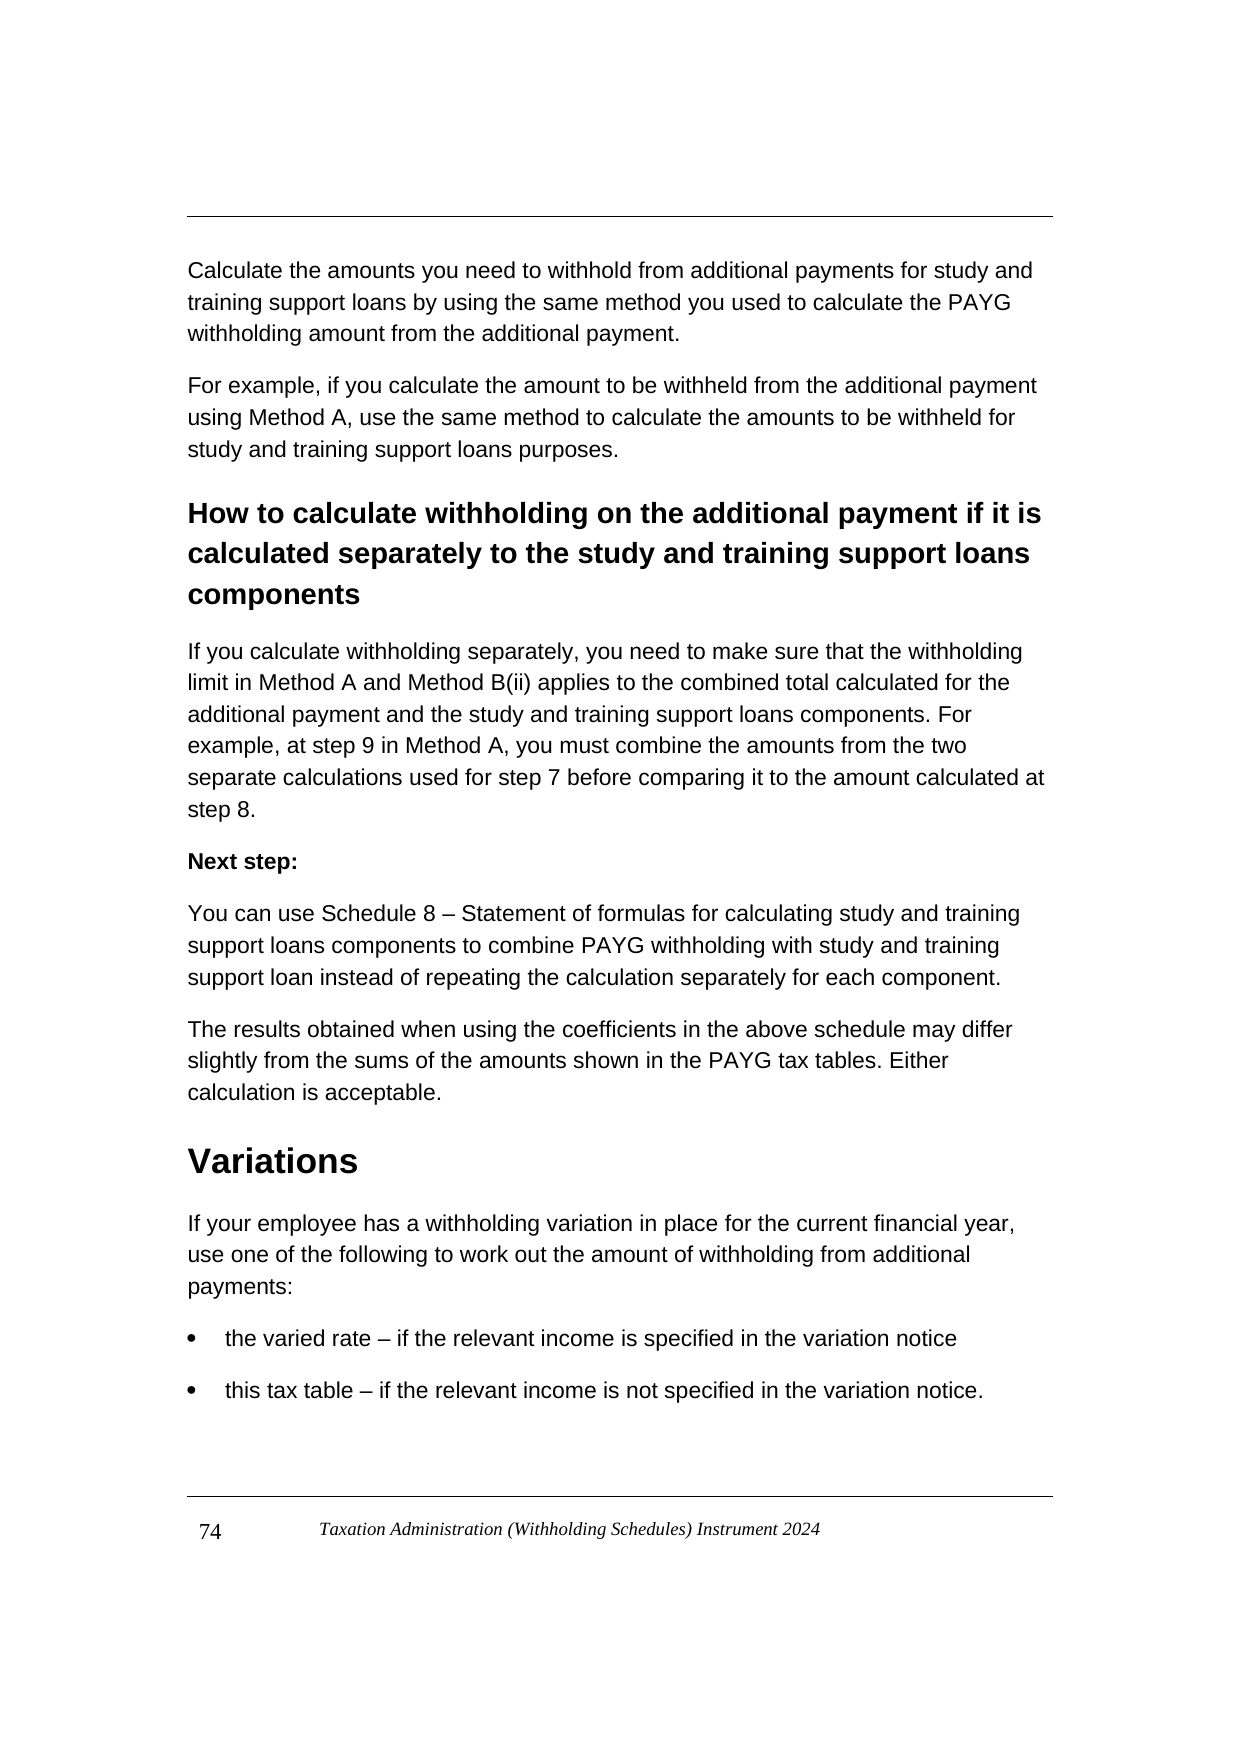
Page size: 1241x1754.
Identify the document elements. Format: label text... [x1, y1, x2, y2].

text Next step: [187, 848, 1053, 874]
text If your employee has a withholding variation in place for the current financial year, use one of the following to work out the amount of withholding from additional payments: [187, 1209, 1053, 1299]
list the varied rate – if the relevant income is specified in the variation notice [187, 1325, 1053, 1351]
text The results obtained when using the coefficients in the above schedule may differ slightly from the sums of the amounts shown in the PAYG tax tables. Either calculation is acceptable. [187, 1016, 1053, 1105]
list this tax table – if the relevant income is not specified in the variation notice. [187, 1377, 1053, 1404]
text Variations [187, 1140, 1053, 1181]
text Calculate the amounts you need to withhold from additional payments for study and training support loans by using the same method you used to calculate the PAYG withholding amount from the additional payment. [187, 257, 1053, 346]
text For example, if you calculate the amount to be withheld from the additional payment using Method A, use the same method to calculate the amounts to be withheld for study and training support loans purposes. [187, 372, 1053, 462]
text If you calculate withholding separately, you need to make sure that the withholding limit in Method A and Method B(ii) applies to the combined total calculated for the additional payment and the study and training support loans components. For example, at step 9 in Method A, you must combine the amounts from the two separate calculations used for step 7 before comparing it to the amount calculated at step 8. [187, 638, 1053, 822]
text How to calculate withholding on the additional payment if it is calculated separately to the study and training support loans components [187, 496, 1053, 610]
text You can use Schedule 8 – Statement of formulas for calculating study and training support loans components to combine PAYG withholding with study and training support loan instead of repeating the calculation separately for each component. [187, 900, 1053, 990]
